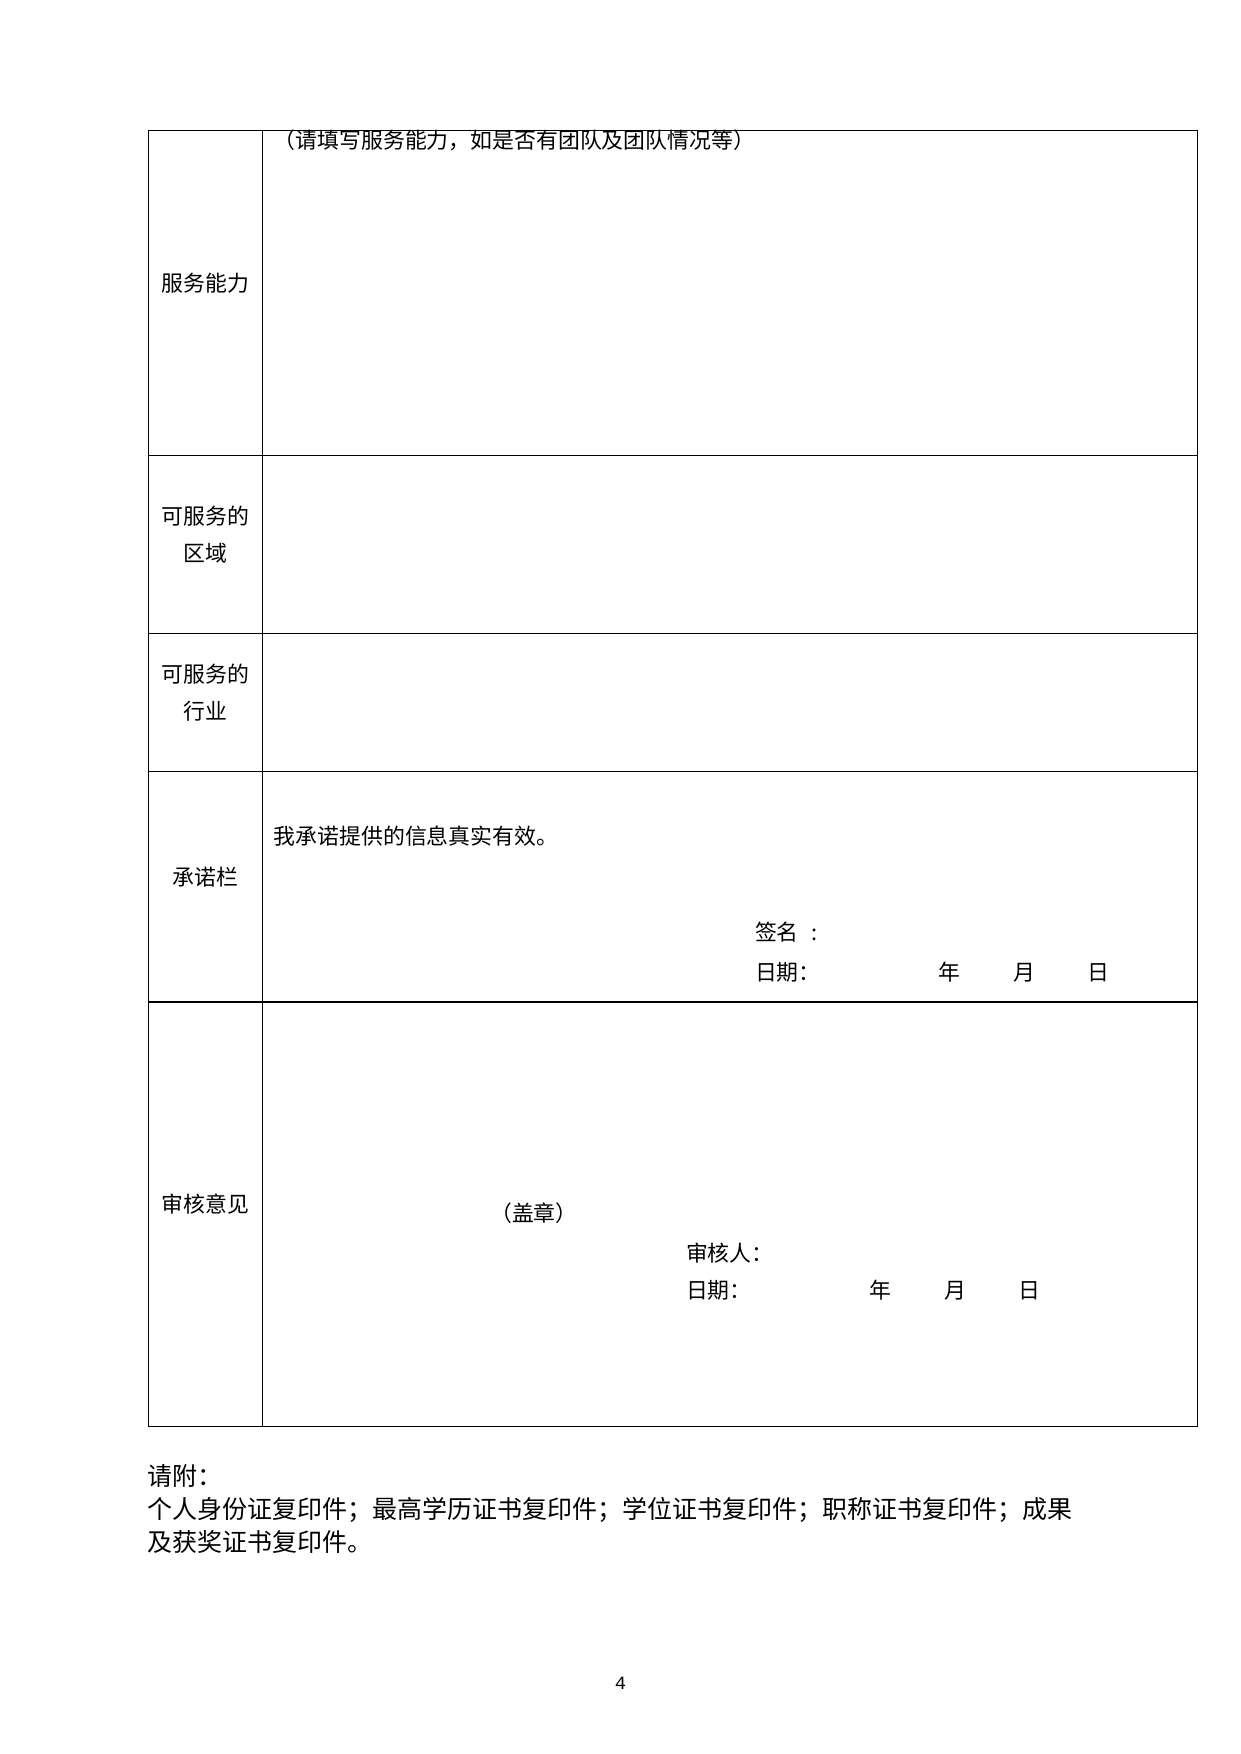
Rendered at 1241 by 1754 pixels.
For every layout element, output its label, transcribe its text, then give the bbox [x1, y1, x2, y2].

table_cell 承诺栏 [149, 772, 262, 1001]
table_cell 可服务的区域 [149, 456, 262, 633]
table_cell 可服务的行业 [149, 634, 262, 771]
table_cell 服务能力 [149, 131, 262, 455]
text 请附： [148, 1462, 1092, 1495]
table_cell 审核意见 [149, 1003, 262, 1426]
table_cell （盖章） 审核人： 日期： 年 月 日 [263, 1003, 1197, 1426]
table_cell （请填写服务能力，如是否有团队及团队情况等） [263, 131, 1197, 455]
text 个人身份证复印件；最高学历证书复印件；学位证书复印件；职称证书复印件；成果及获奖证书复印件。 [148, 1496, 1092, 1561]
table_cell 我承诺提供的信息真实有效。 签名 : 日期： 年 月 日 [263, 772, 1197, 1001]
table_cell [263, 634, 1197, 771]
table_cell [263, 456, 1197, 633]
